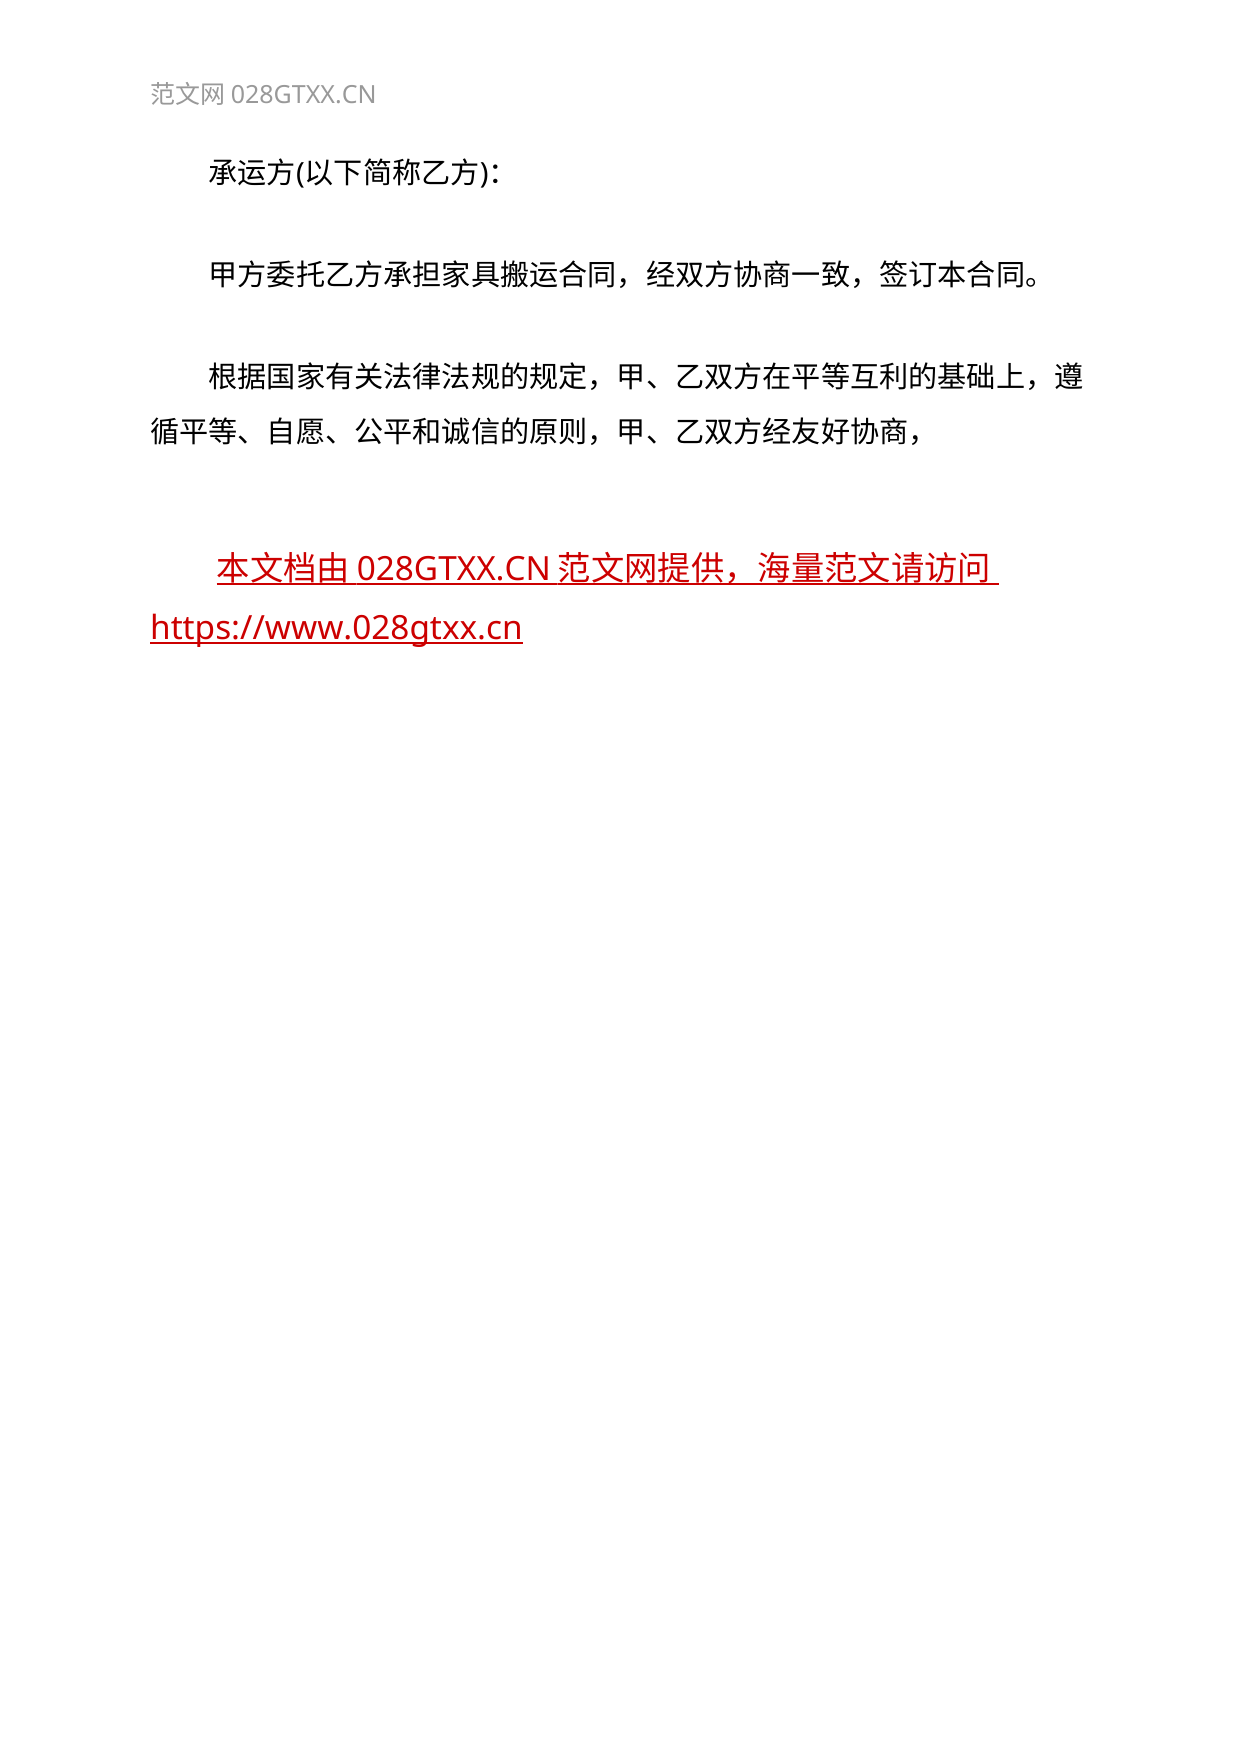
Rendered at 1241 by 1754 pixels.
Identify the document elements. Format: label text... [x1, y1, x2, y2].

text 甲方委托乙方承担家具搬运合同，经双方协商一致，签订本合同。 [150, 252, 1090, 294]
text 根据国家有关法律法规的规定，甲、乙双方在平等互利的基础上，遵循平等、自愿、公平和诚信的原则，甲、乙双方经友好协商， [150, 354, 1090, 451]
text 承运方(以下简称乙方)： [150, 150, 1090, 192]
text 本文档由028GTXX.CN范文网提供，海量范文请访问 https://www.028gtxx.cn [150, 542, 1090, 649]
